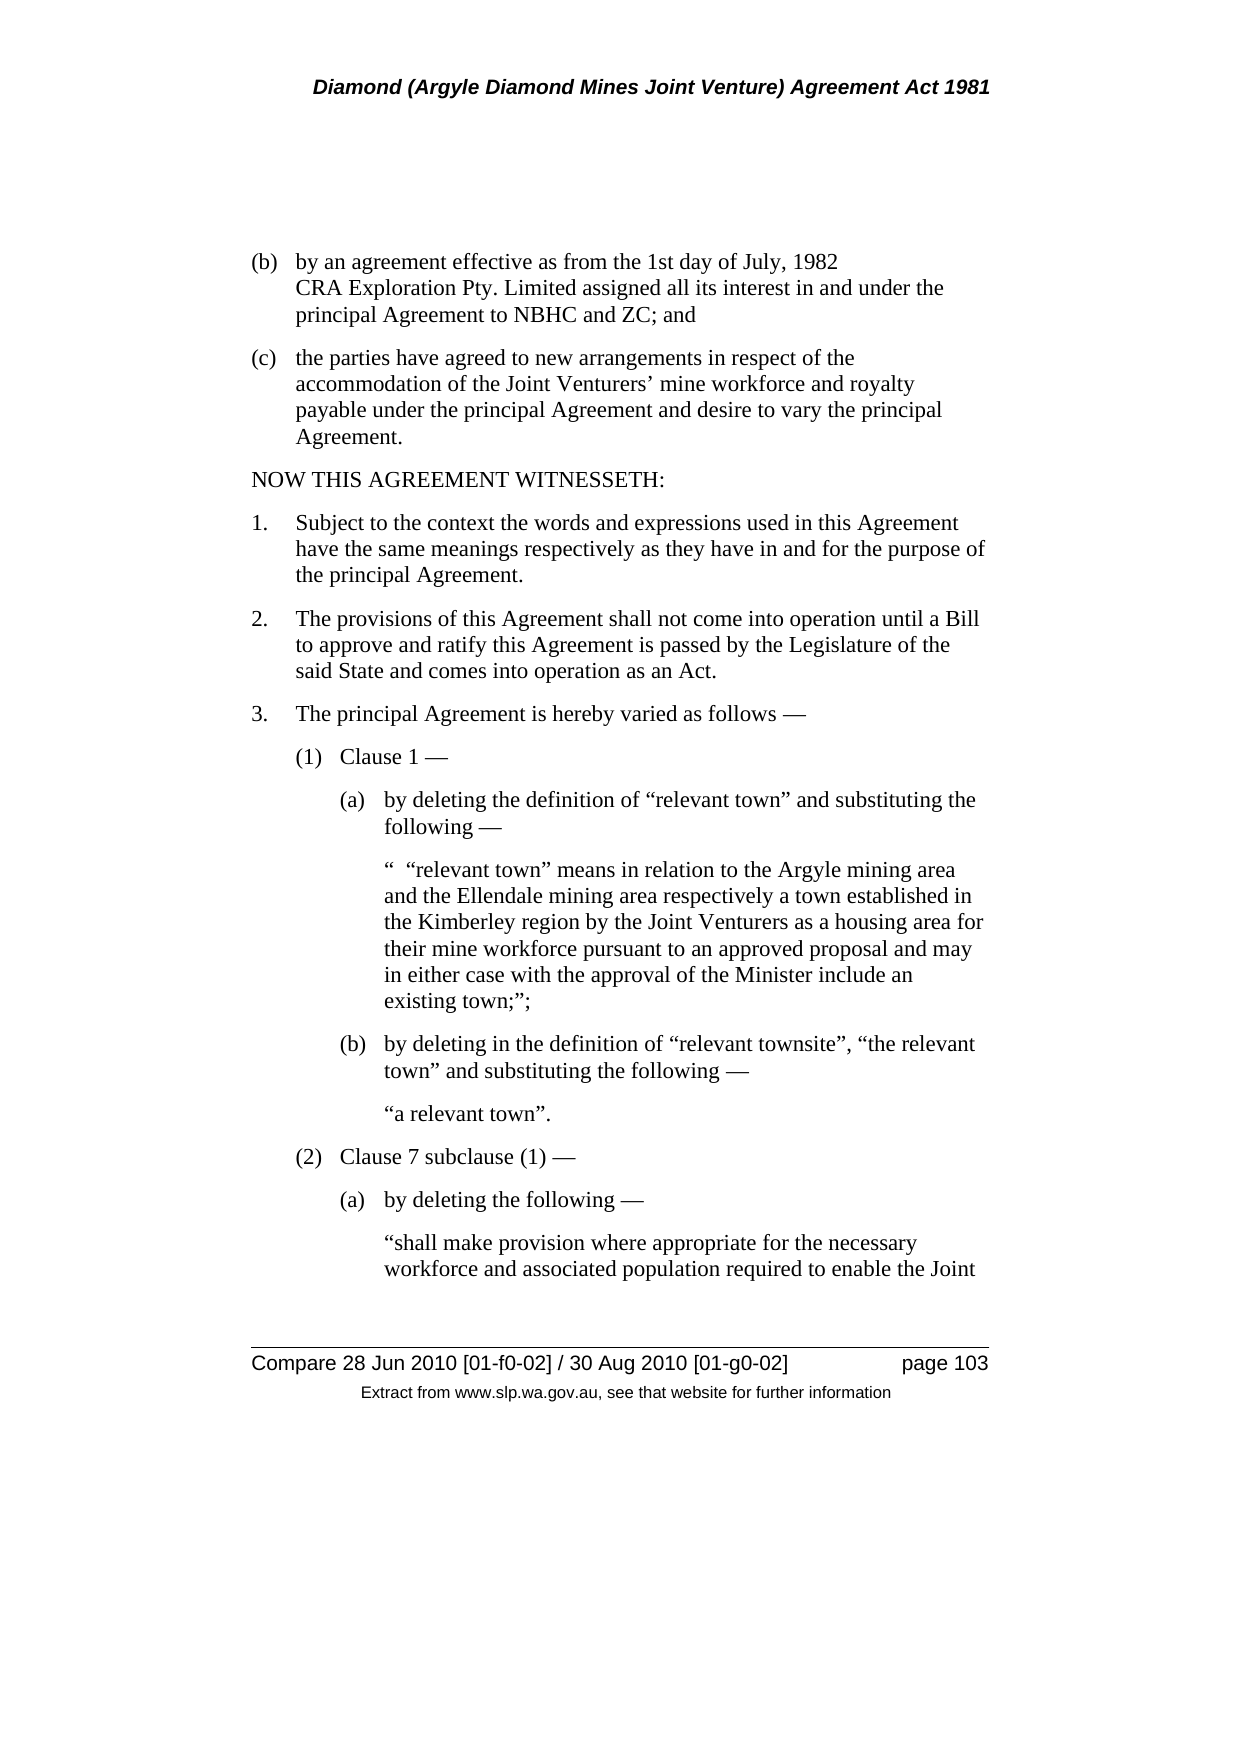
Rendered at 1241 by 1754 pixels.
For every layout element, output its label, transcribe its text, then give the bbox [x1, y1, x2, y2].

text “ “relevant town” means in relation to the Argyle mining area and the Ellendale mining area respectively a town established in the Kimberley region by the Joint Venturers as a housing area for their mine workforce pursuant to an approved proposal and may in either case with the approval of the Minister include an existing town;”; [251, 856, 989, 1014]
text (a) by deleting the following — [251, 1186, 989, 1212]
text (1) Clause 1 — [251, 743, 989, 770]
text (2) Clause 7 subclause (1) — [251, 1143, 989, 1169]
text NOW THIS AGREEMENT WITNESSETH: [251, 466, 989, 492]
text 3. The principal Agreement is hereby varied as follows — [251, 700, 989, 727]
text (b) by an agreement effective as from the 1st day of July, 1982 CRA Exploration Pty. Limited assigned all its interest in and under the principal Agreement to NBHC and ZC; and [251, 248, 989, 327]
text (b) by deleting in the definition of “relevant townsite”, “the relevant town” and substituting the following — [251, 1031, 989, 1083]
text 1. Subject to the context the words and expressions used in this Agreement have the same meanings respectively as they have in and for the purpose of the principal Agreement. [251, 509, 989, 588]
text 2. The provisions of this Agreement shall not come into operation until a Bill to approve and ratify this Agreement is passed by the Legislature of the said State and comes into operation as an Act. [251, 604, 989, 684]
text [251, 1229, 989, 1282]
text (c) the parties have agreed to new arrangements in respect of the accommodation of the Joint Venturers’ mine workforce and royalty payable under the principal Agreement and desire to vary the principal Agreement. [251, 344, 989, 449]
text “a relevant town”. [251, 1100, 989, 1126]
text (a) by deleting the definition of “relevant town” and substituting the following — [251, 786, 989, 839]
